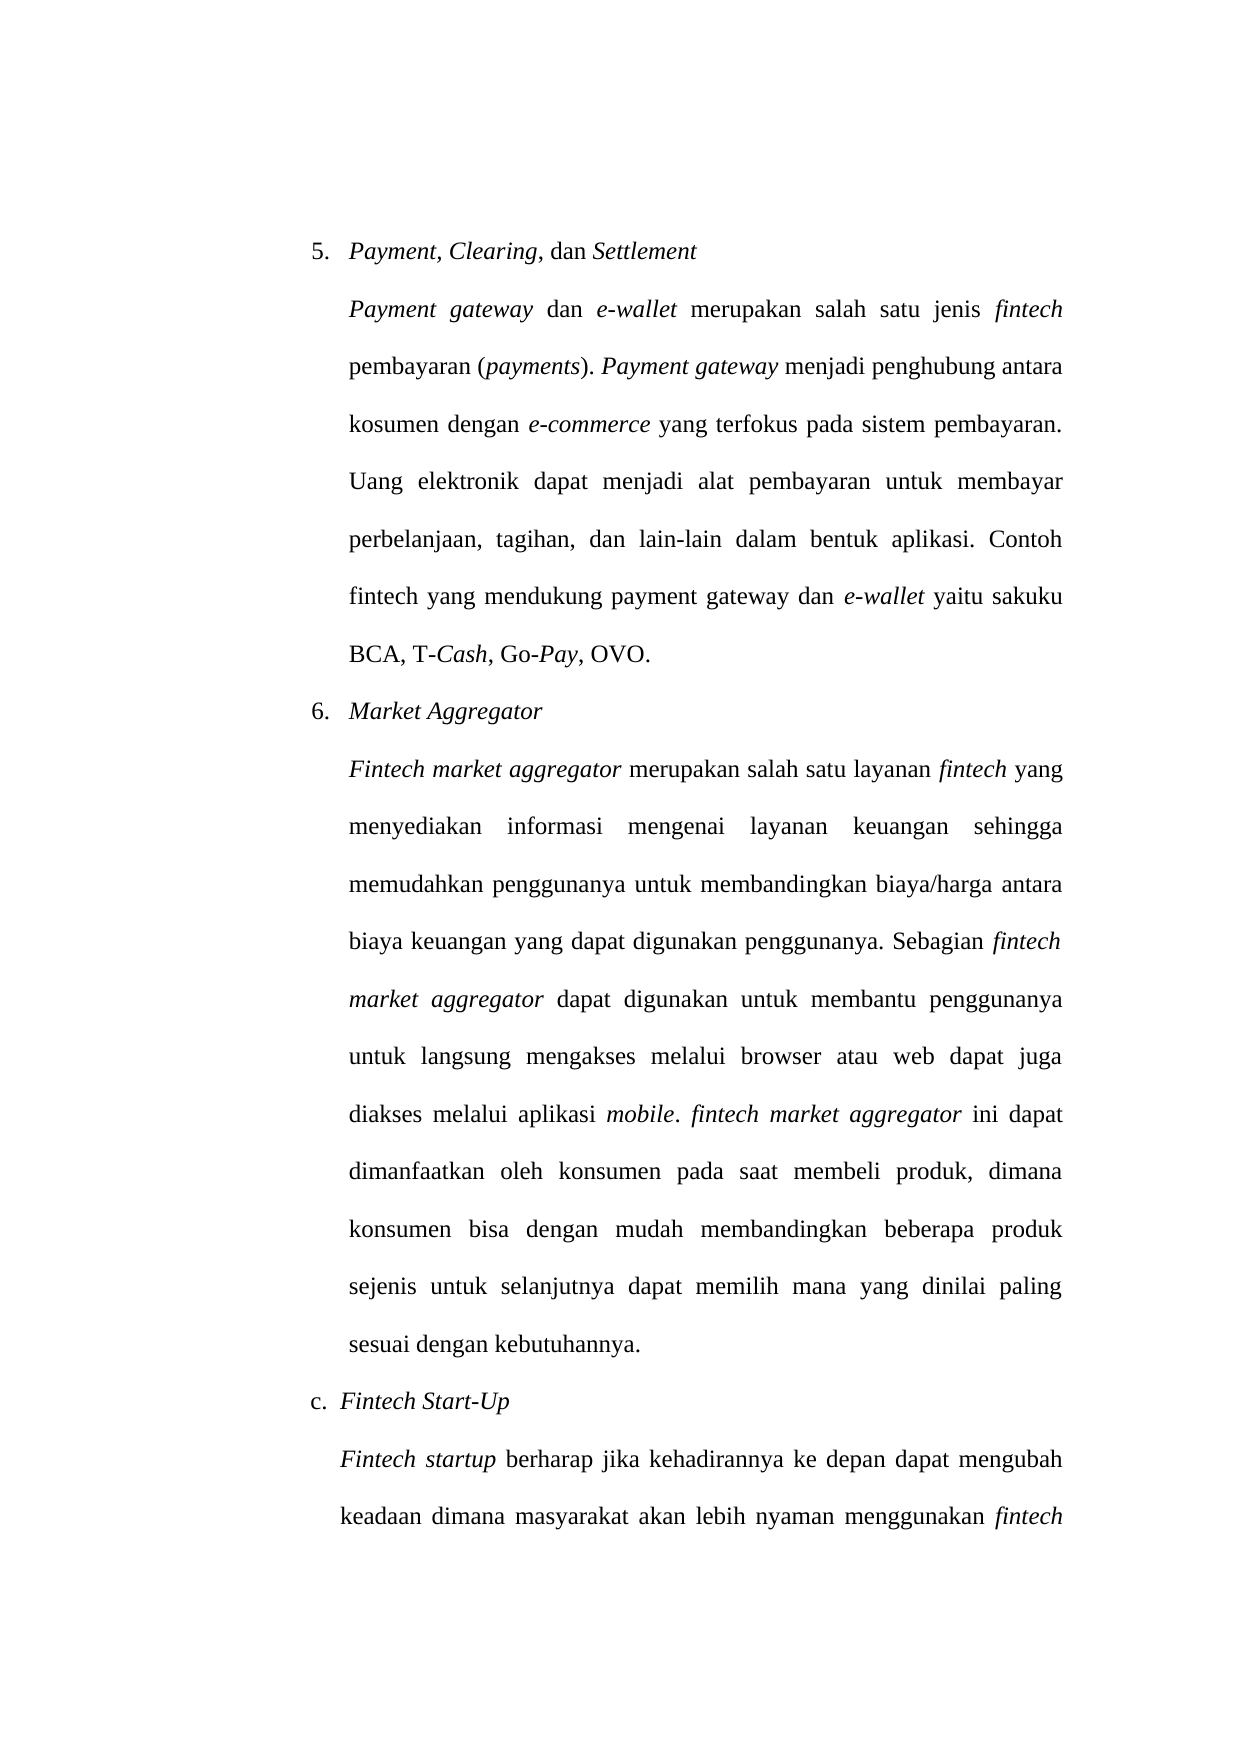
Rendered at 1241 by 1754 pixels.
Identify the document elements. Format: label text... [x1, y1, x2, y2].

list Fintech Start-Up [310, 1386, 1063, 1415]
list Payment, Clearing, dan Settlement [311, 236, 1063, 265]
list Market Aggregator [311, 696, 1063, 725]
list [340, 1444, 1063, 1530]
list Fintech market aggregator merupakan salah satu layanan fintech yang menyediakan informasi mengenai layanan keuangan sehingga memudahkan penggunanya untuk membandingkan biaya/harga antara biaya keuangan yang dapat digunakan penggunanya. Sebagian fintech market aggregator dapat digunakan untuk membantu penggunanya untuk langsung mengakses melalui browser atau web dapat juga diakses melalui aplikasi mobile. fintech market aggregator ini dapat dimanfaatkan oleh konsumen pada saat membeli produk, dimana konsumen bisa dengan mudah membandingkan beberapa produk sejenis untuk selanjutnya dapat memilih mana yang dinilai paling sesuai dengan kebutuhannya. [349, 754, 1063, 1357]
list Payment gateway dan e-wallet merupakan salah satu jenis fintech pembayaran (payments). Payment gateway menjadi penghubung antara kosumen dengan e-commerce yang terfokus pada sistem pembayaran. Uang elektronik dapat menjadi alat pembayaran untuk membayar perbelanjaan, tagihan, dan lain-lain dalam bentuk aplikasi. Contoh fintech yang mendukung payment gateway dan e-wallet yaitu sakuku BCA, T-Cash, Go-Pay, OVO. [349, 294, 1063, 667]
